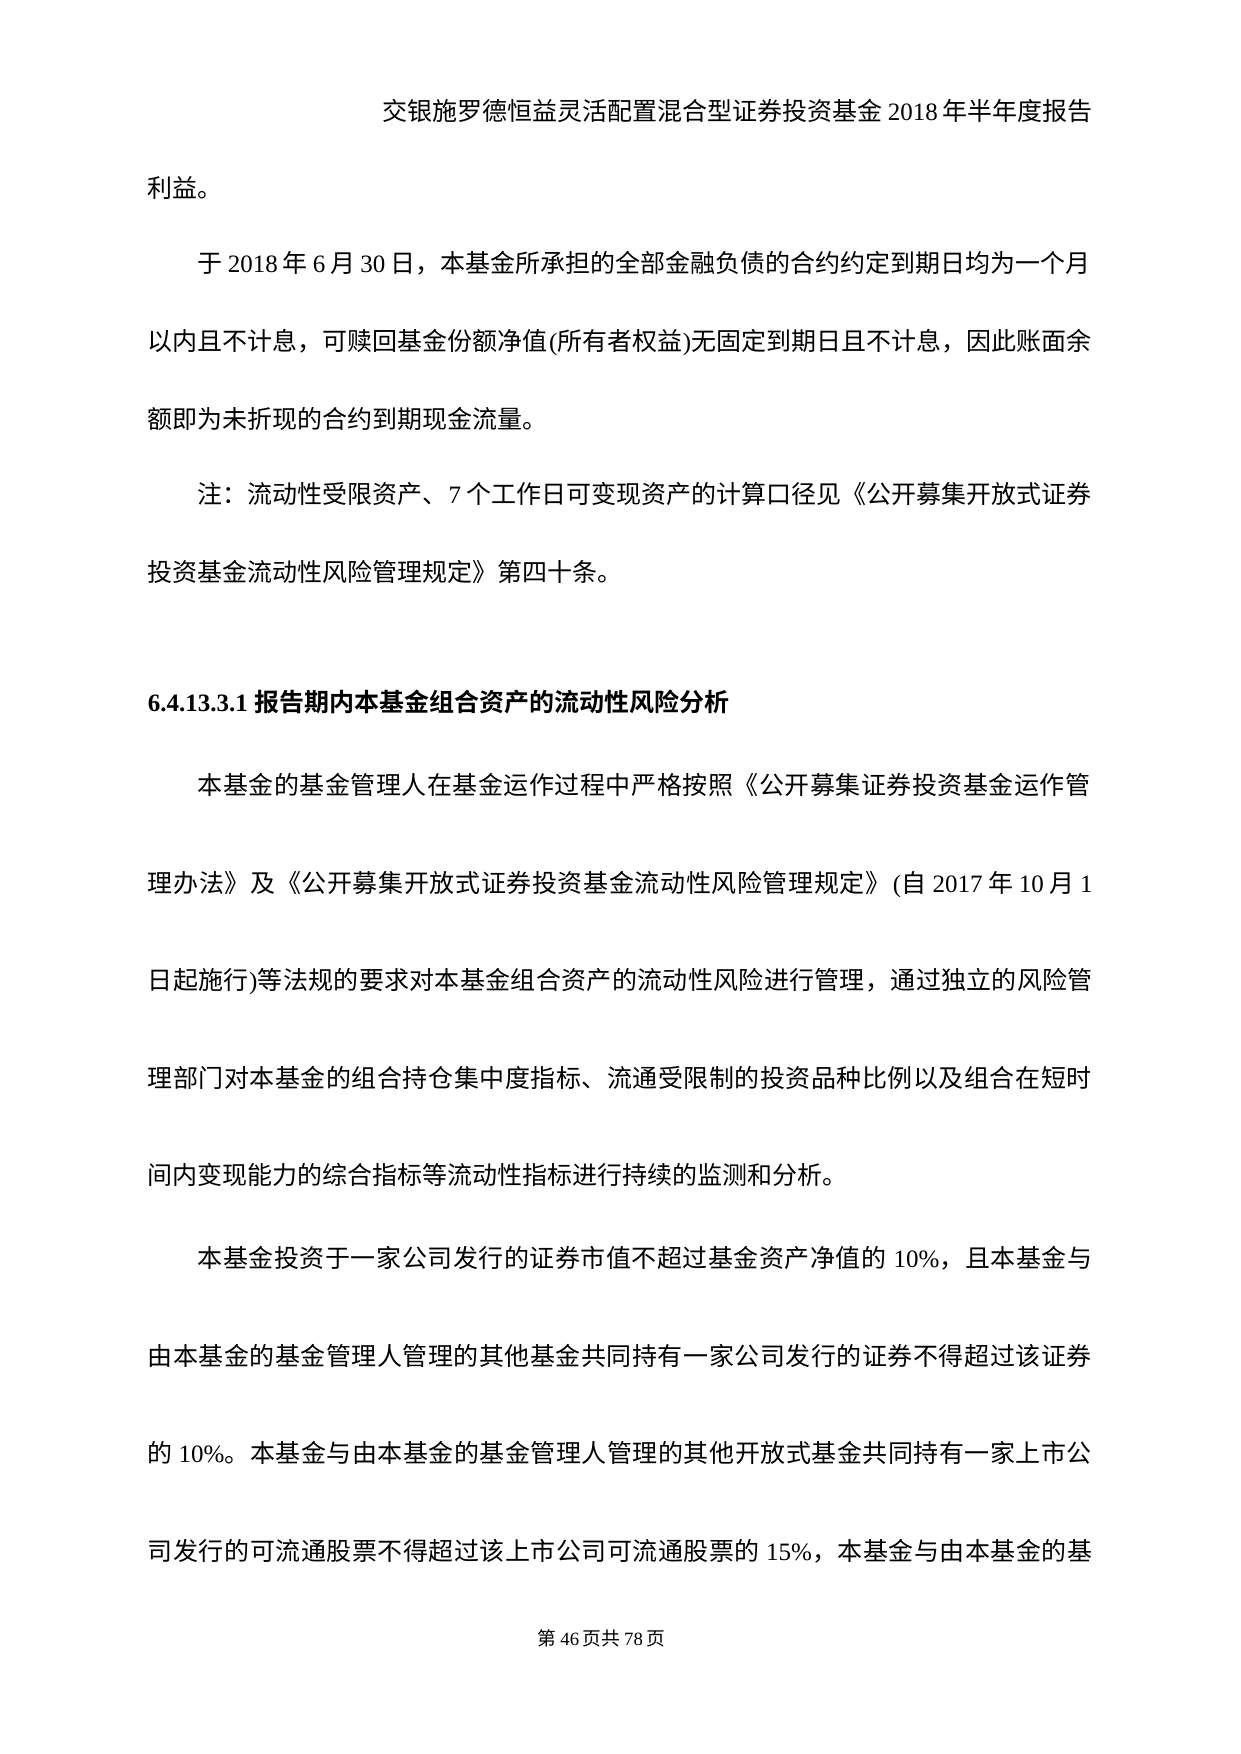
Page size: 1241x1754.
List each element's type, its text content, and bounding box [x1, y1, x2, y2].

text 注：流动性受限资产、7个工作日可变现资产的计算口径见《公开募集开放式证券投资基金流动性风险管理规定》第四十条。 [148, 461, 1092, 603]
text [148, 154, 1092, 219]
text 本基金的基金管理人在基金运作过程中严格按照《公开募集证券投资基金运作管理办法》及《公开募集开放式证券投资基金流动性风险管理规定》(自2017年10月1日起施行)等法规的要求对本基金组合资产的流动性风险进行管理，通过独立的风险管理部门对本基金的组合持仓集中度指标、流通受限制的投资品种比例以及组合在短时间内变现能力的综合指标等流动性指标进行持续的监测和分析。 [148, 751, 1092, 1206]
text 6.4.13.3.1 报告期内本基金组合资产的流动性风险分析 [148, 668, 1092, 733]
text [148, 1224, 1092, 1582]
text 于2018年6月30日，本基金所承担的全部金融负债的合约约定到期日均为一个月以内且不计息，可赎回基金份额净值(所有者权益)无固定到期日且不计息，因此账面余额即为未折现的合约到期现金流量。 [148, 229, 1092, 450]
